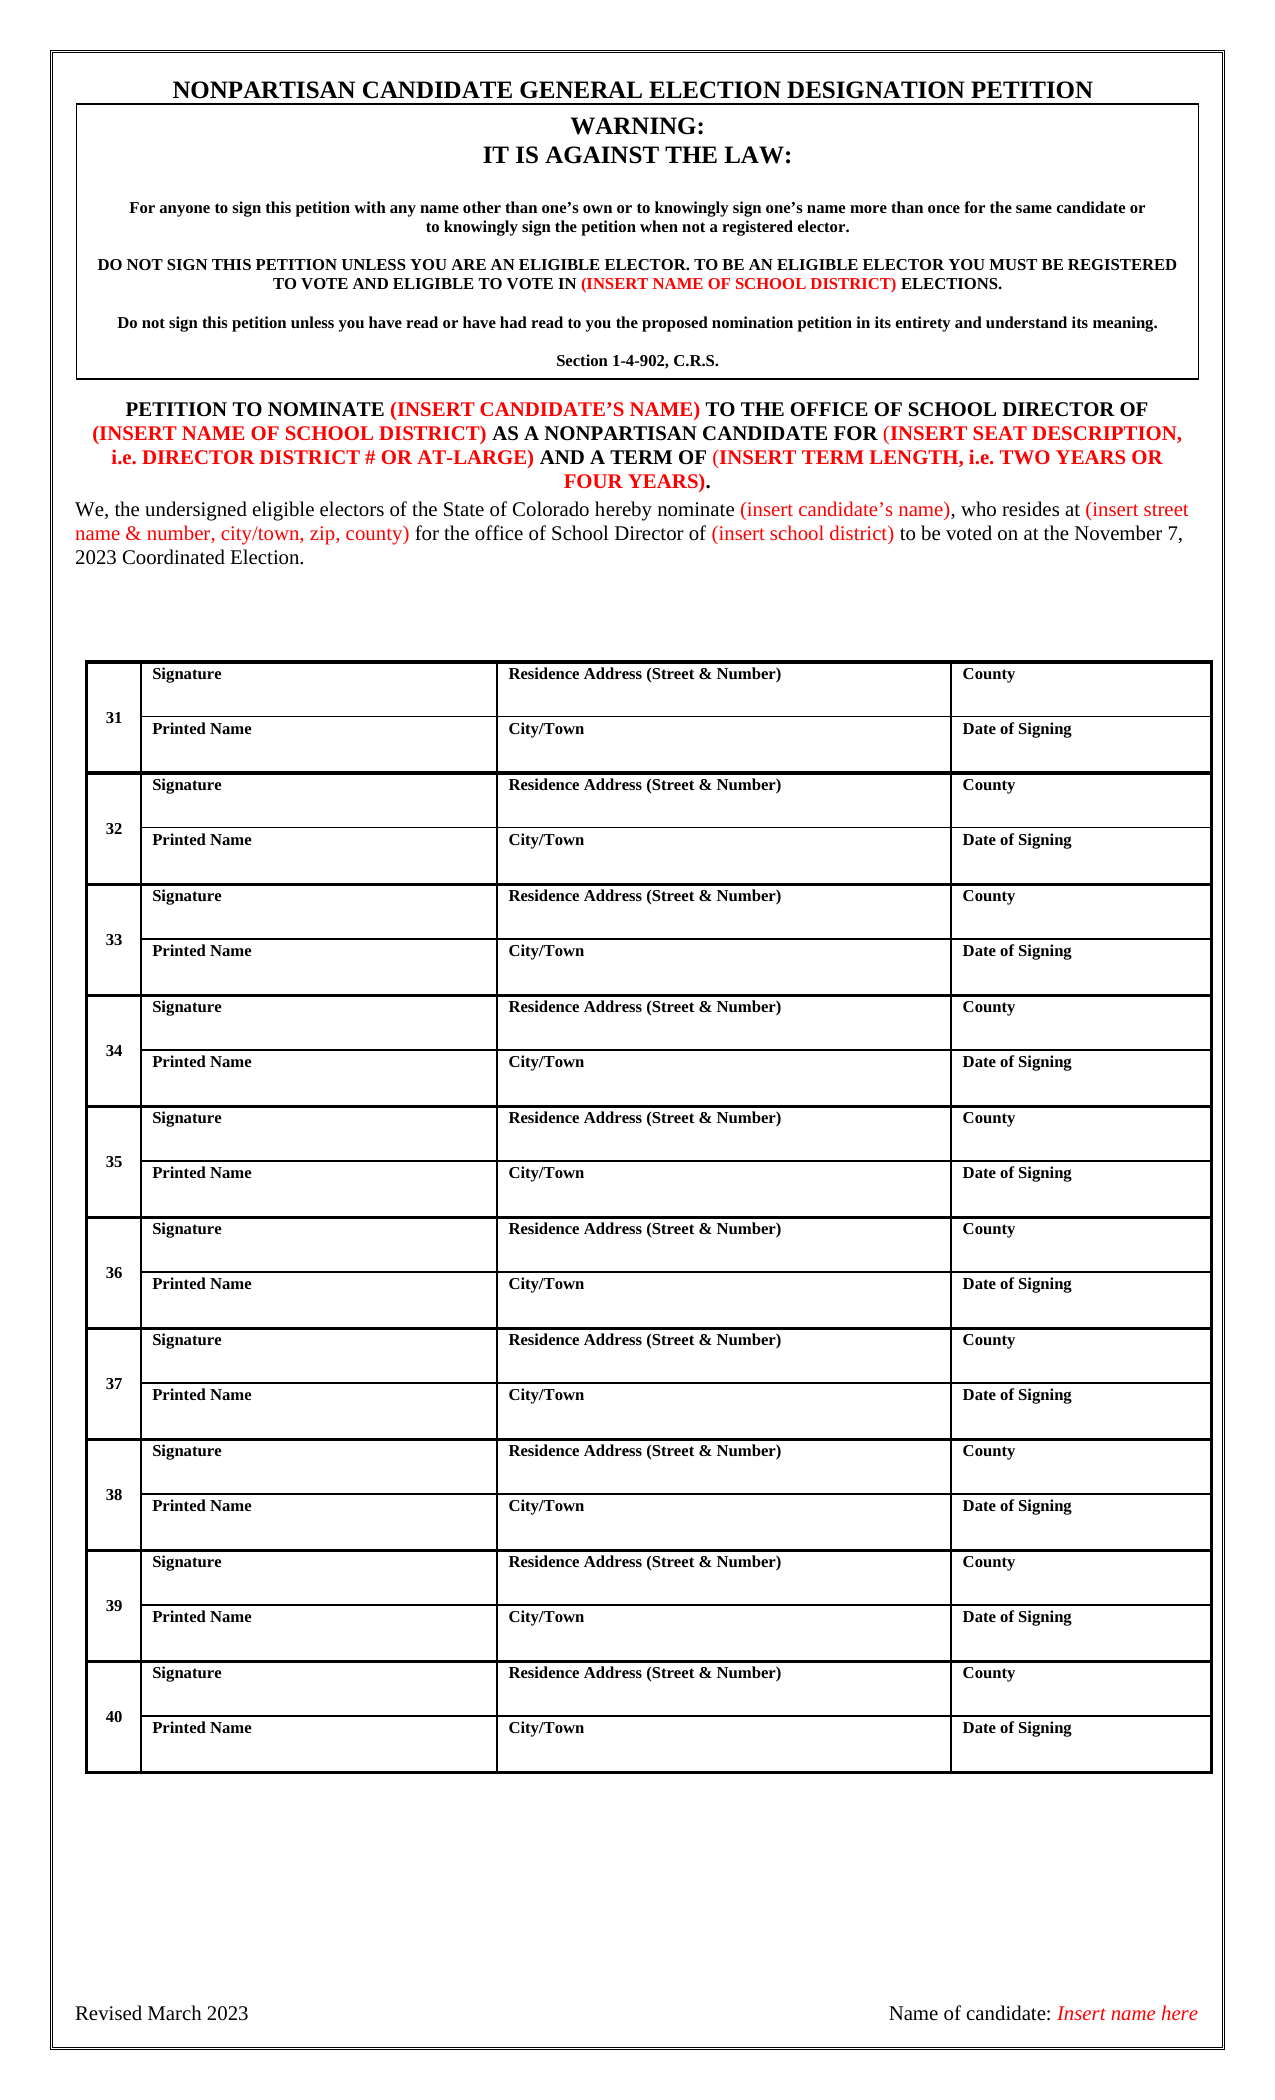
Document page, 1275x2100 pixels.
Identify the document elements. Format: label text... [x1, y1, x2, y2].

table_cell Residence Address (Street & Number) [498, 1441, 950, 1493]
table_cell Date of Signing [952, 1051, 1210, 1104]
table_cell Date of Signing [952, 1606, 1210, 1660]
table_cell 35 [88, 1108, 140, 1216]
table_cell City/Town [498, 1384, 950, 1438]
table_cell County [952, 1663, 1210, 1715]
table_cell City/Town [498, 717, 950, 771]
table_cell Printed Name [142, 940, 496, 993]
table_cell 34 [88, 997, 140, 1104]
table_cell County [952, 1108, 1210, 1160]
table_cell Printed Name [142, 1717, 496, 1771]
table_cell County [952, 775, 1210, 827]
table_cell County [952, 886, 1210, 938]
table_cell Signature [142, 1330, 496, 1382]
table_header 31 [88, 664, 140, 771]
table_cell Signature [142, 997, 496, 1049]
table_cell Residence Address (Street & Number) [498, 1663, 950, 1715]
table_cell City/Town [498, 1717, 950, 1771]
table_cell City/Town [498, 1495, 950, 1549]
table_cell City/Town [498, 828, 950, 882]
table_cell Signature [142, 1108, 496, 1160]
table_cell Residence Address (Street & Number) [498, 775, 950, 827]
table_cell Printed Name [142, 1606, 496, 1660]
text We, the undersigned eligible electors of the State of Colorado hereby nominate (insert candidate’s name), who resides at (insert street name & number, city/town, zip, county) for the office of School Director of (insert school district) to be voted on at the November 7, 2023 Coordinated Election. [75, 497, 1200, 569]
table_cell 38 [88, 1441, 140, 1549]
table_cell County [952, 997, 1210, 1049]
table_cell Printed Name [142, 1384, 496, 1438]
table_cell Residence Address (Street & Number) [498, 1552, 950, 1604]
table_cell Signature [142, 1663, 496, 1715]
table_cell 32 [88, 775, 140, 882]
table_cell City/Town [498, 1606, 950, 1660]
table_cell City/Town [498, 940, 950, 993]
table_cell Printed Name [142, 1162, 496, 1216]
table_cell County [952, 1330, 1210, 1382]
table_cell City/Town [498, 1051, 950, 1104]
table_cell County [952, 1441, 1210, 1493]
table_cell Printed Name [142, 1051, 496, 1104]
table_cell City/Town [498, 1273, 950, 1327]
table_cell Date of Signing [952, 940, 1210, 993]
table_header Residence Address (Street & Number) [498, 664, 950, 716]
table_cell Printed Name [142, 828, 496, 882]
table_cell 33 [88, 886, 140, 993]
table_cell Residence Address (Street & Number) [498, 1108, 950, 1160]
table_cell 36 [88, 1219, 140, 1327]
table_cell 37 [88, 1330, 140, 1438]
table_cell Date of Signing [952, 717, 1210, 771]
table_cell Date of Signing [952, 1162, 1210, 1216]
table_cell Signature [142, 1441, 496, 1493]
table_cell Date of Signing [952, 1717, 1210, 1771]
table_cell City/Town [498, 1162, 950, 1216]
table_cell Residence Address (Street & Number) [498, 1219, 950, 1271]
table_cell County [952, 1219, 1210, 1271]
table_cell County [952, 1552, 1210, 1604]
table_cell 39 [88, 1552, 140, 1660]
table_cell Date of Signing [952, 1384, 1210, 1438]
table_cell Date of Signing [952, 1273, 1210, 1327]
table_cell Residence Address (Street & Number) [498, 1330, 950, 1382]
table_cell Date of Signing [952, 1495, 1210, 1549]
table_cell Signature [142, 886, 496, 938]
table_cell 40 [88, 1663, 140, 1771]
table_header County [952, 664, 1210, 716]
table_cell Residence Address (Street & Number) [498, 997, 950, 1049]
table_cell Signature [142, 1552, 496, 1604]
table_cell Printed Name [142, 1273, 496, 1327]
table_cell Date of Signing [952, 828, 1210, 882]
table_cell Printed Name [142, 1495, 496, 1549]
table_cell Signature [142, 775, 496, 827]
table_cell Residence Address (Street & Number) [498, 886, 950, 938]
table_cell Printed Name [142, 717, 496, 771]
table_cell Signature [142, 1219, 496, 1271]
table_header Signature [142, 664, 496, 716]
